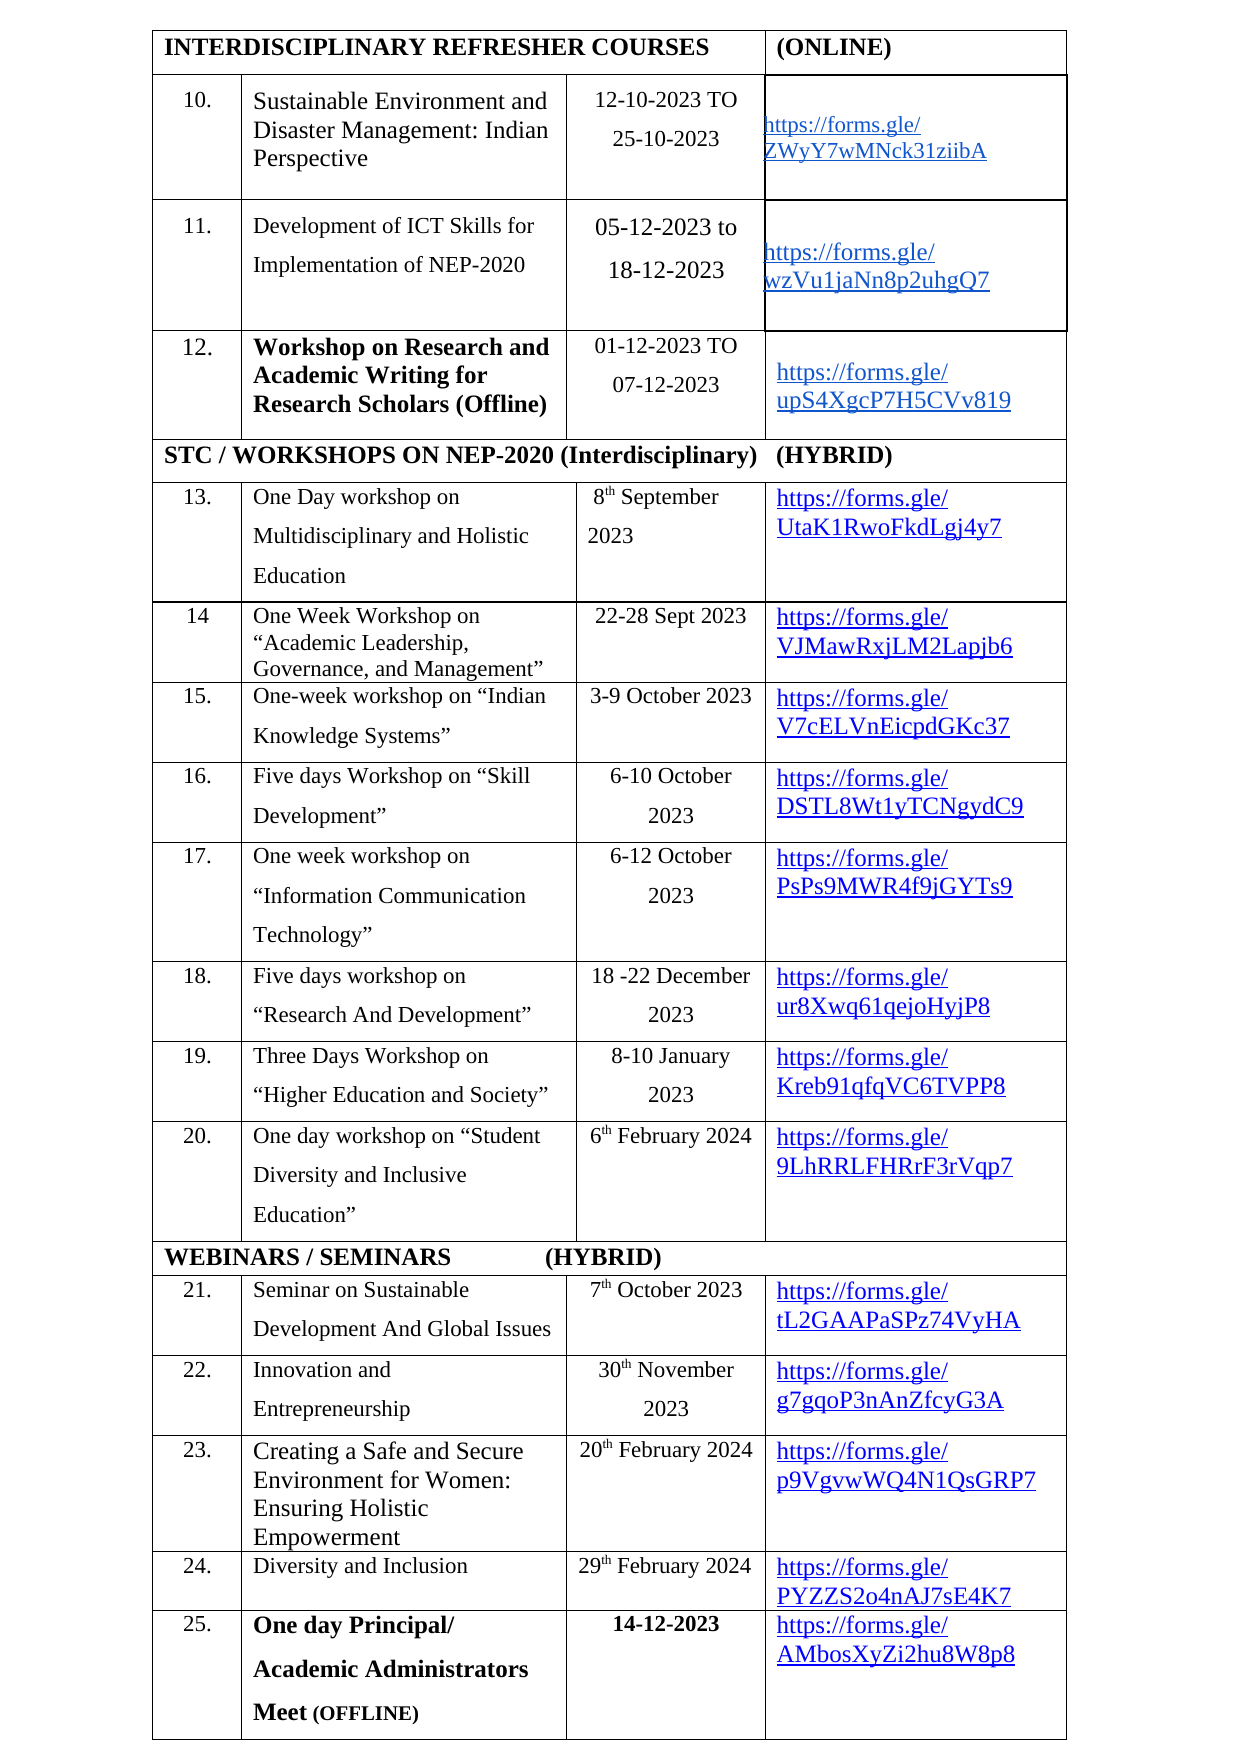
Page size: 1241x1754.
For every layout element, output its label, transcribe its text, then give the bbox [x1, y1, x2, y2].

table_cell https://forms.gle/UtaK1RwoFkdLgj4y7 [766, 483, 1066, 601]
table_cell 24. [153, 1552, 241, 1609]
table_cell Five days workshop on “Research And Development” [242, 962, 576, 1041]
table_cell 25. [153, 1611, 241, 1739]
table_cell One-week workshop on “Indian Knowledge Systems” [242, 683, 576, 762]
table_cell 29th February 2024 [567, 1552, 765, 1609]
table_cell 23. [153, 1436, 241, 1551]
table_cell 12. [153, 331, 241, 439]
table_cell INTERDISCIPLINARY REFRESHER COURSES [153, 31, 765, 73]
table_cell WEBINARS / SEMINARS (HYBRID) [153, 1242, 1066, 1275]
table_cell 12-10-2023 TO 25-10-2023 [567, 75, 764, 199]
table_cell 05-12-2023 to 18-12-2023 [567, 200, 764, 329]
table_cell One Day workshop on Multidisciplinary and Holistic Education [242, 483, 576, 601]
table_cell 21. [153, 1276, 241, 1355]
table_cell https://forms.gle/PYZZS2o4nAJ7sE4K7 [766, 1552, 1066, 1609]
table_cell https://forms.gle/tL2GAAPaSPz74VyHA [766, 1276, 1066, 1355]
table_cell 20. [153, 1122, 241, 1241]
table_cell Sustainable Environment and Disaster Management: Indian Perspective [242, 75, 566, 199]
table_cell https://forms.gle/p9VgvwWQ4N1QsGRP7 [766, 1436, 1066, 1551]
table_cell 15. [153, 683, 241, 762]
table_cell 16. [153, 763, 241, 842]
table_cell https://forms.gle/upS4XgcP7H5CVv819 [766, 332, 1066, 439]
table_cell https://forms.gle/AMbosXyZi2hu8W8p8 [766, 1611, 1066, 1739]
table_cell 18 -22 December 2023 [577, 962, 765, 1041]
table_cell 6-10 October 2023 [577, 763, 765, 842]
table_cell (ONLINE) [766, 31, 1066, 73]
table_cell Development of ICT Skills for Implementation of NEP-2020 [242, 200, 566, 329]
table_cell https://forms.gle/ur8Xwq61qejoHyjP8 [766, 962, 1066, 1041]
table_cell 14 [153, 603, 241, 682]
table_cell https://forms.gle/DSTL8Wt1yTCNgydC9 [766, 763, 1066, 842]
table_cell 20th February 2024 [567, 1436, 765, 1551]
table_cell 13. [153, 483, 241, 601]
table_cell One day Principal/ Academic Administrators Meet (OFFLINE) [242, 1611, 566, 1739]
table_cell Five days Workshop on “Skill Development” [242, 763, 576, 842]
table_cell 22. [153, 1356, 241, 1435]
table_cell 10. [153, 75, 241, 199]
table_cell 8th September 2023 [577, 483, 765, 601]
table_cell 6-12 October 2023 [577, 843, 765, 961]
table_cell One week workshop on “Information Communication Technology” [242, 843, 576, 961]
table_cell 01-12-2023 TO 07-12-2023 [567, 331, 765, 439]
table_cell https://forms.gle/9LhRRLFHRrF3rVqp7 [766, 1122, 1066, 1241]
table_cell Seminar on Sustainable Development And Global Issues [242, 1276, 566, 1355]
table_cell 17. [153, 843, 241, 961]
table_cell https://forms.gle/ZWyY7wMNck31ziibA [766, 76, 1066, 199]
table_cell 8-10 January 2023 [577, 1042, 765, 1121]
table_cell One day workshop on “Student Diversity and Inclusive Education” [242, 1122, 576, 1241]
table_cell https://forms.gle/wzVu1jaNn8p2uhgQ7 [766, 201, 1066, 329]
table_cell Workshop on Research and Academic Writing for Research Scholars (Offline) [242, 331, 566, 439]
table_cell Diversity and Inclusion [242, 1552, 566, 1609]
table_cell 7th October 2023 [567, 1276, 765, 1355]
table_cell One Week Workshop on “Academic Leadership, Governance, and Management” [242, 603, 576, 682]
table_cell 22-28 Sept 2023 [577, 603, 765, 682]
table_cell https://forms.gle/PsPs9MWR4f9jGYTs9 [766, 843, 1066, 961]
table_cell Three Days Workshop on “Higher Education and Society” [242, 1042, 576, 1121]
table_cell 30th November 2023 [567, 1356, 765, 1435]
table_cell 18. [153, 962, 241, 1041]
table_cell 14-12-2023 [567, 1611, 765, 1739]
table_cell https://forms.gle/VJMawRxjLM2Lapjb6 [766, 603, 1066, 682]
table_cell 19. [153, 1042, 241, 1121]
table_cell 6th February 2024 [577, 1122, 765, 1241]
table_cell STC / WORKSHOPS ON NEP-2020 (Interdisciplinary) (HYBRID) [153, 440, 1066, 482]
table_cell https://forms.gle/g7gqoP3nAnZfcyG3A [766, 1356, 1066, 1435]
table_cell 3-9 October 2023 [577, 683, 765, 762]
table_cell 11. [153, 200, 241, 329]
table_cell https://forms.gle/V7cELVnEicpdGKc37 [766, 683, 1066, 762]
table_cell Innovation and Entrepreneurship [242, 1356, 566, 1435]
table_cell https://forms.gle/Kreb91qfqVC6TVPP8 [766, 1042, 1066, 1121]
table_cell Creating a Safe and Secure Environment for Women: Ensuring Holistic Empowerment [242, 1436, 566, 1551]
